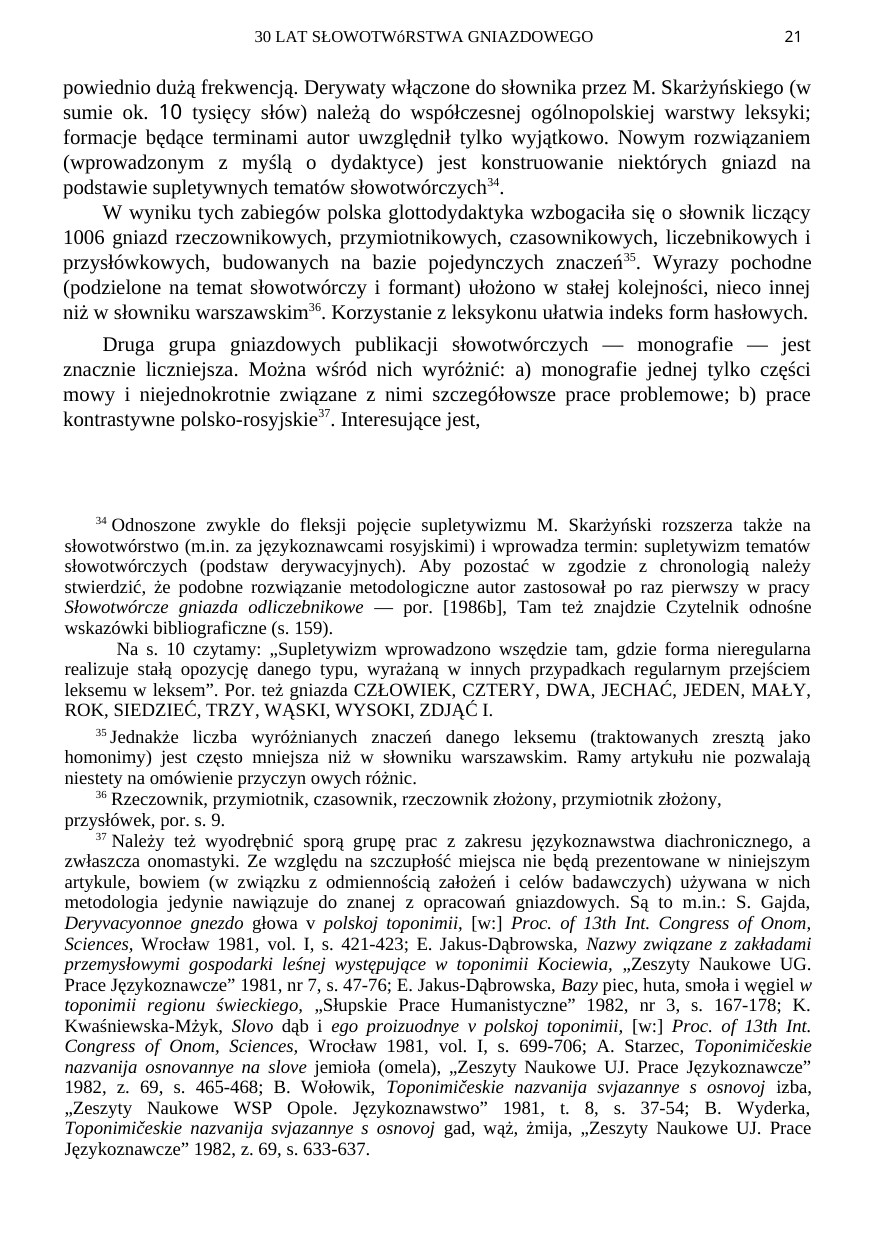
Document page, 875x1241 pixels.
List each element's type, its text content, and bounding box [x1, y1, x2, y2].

text 36 Rzeczownik, przymiotnik, czasownik, rzeczownik złożony, przymiotnik złożony, przysłówek, por. s. 9. [64, 789, 812, 831]
text 37 Należy też wyodrębnić sporą grupę prac z zakresu językoznawstwa diachronicznego, a zwłaszcza onomastyki. Ze względu na szczupłość miejsca nie będą prezentowane w niniejszym artykule, bowiem (w związku z odmiennością założeń i celów badawczych) używana w nich metodologia jedynie nawiązuje do znanej z opracowań gniazdowych. Są to m.in.: S. Gajda, Deryvacyonnoe gnezdo głowa v polskoj toponimii, [w:] Proc. of 13th Int. Congress of Onom, Sciences, Wrocław 1981, vol. I, s. 421-423; E. Jakus-Dąbrowska, Nazwy związane z zakładami przemysłowymi gospodarki leśnej występujące w toponimii Kociewia, „Zeszyty Naukowe UG. Prace Językoznawcze” 1981, nr 7, s. 47-76; E. Jakus-Dąbrowska, Bazy piec, huta, smoła i węgiel w toponimii regionu świeckiego, „Słupskie Prace Humanistyczne” 1982, nr 3, s. 167-178; K. Kwaśniewska-Mżyk, Slovo dąb i ego proizuodnye v polskoj toponimii, [w:] Proc. of 13th Int. Congress of Onom, Sciences, Wrocław 1981, vol. I, s. 699-706; A. Starzec, Toponimičeskie nazvanija osnovannye na slove jemioła (omela), „Zeszyty Naukowe UJ. Prace Językoznawcze” 1982, z. 69, s. 465-468; B. Wołowik, Toponimičeskie nazvanija svjazannye s osnovoj izba, „Zeszyty Naukowe WSP Opole. Językoznawstwo” 1981, t. 8, s. 37-54; B. Wyderka, Toponimičeskie nazvanija svjazannye s osnovoj gad, wąż, żmija, „Zeszyty Naukowe UJ. Prace Językoznawcze” 1982, z. 69, s. 633-637. [64, 831, 812, 1159]
text Druga grupa gniazdowych publikacji słowotwórczych — monografie — jest znacznie liczniejsza. Można wśród nich wyróżnić: a) monografie jednej tylko części mowy i niejednokrotnie związane z nimi szczegółowsze prace problemowe; b) prace kontrastywne polsko-rosyjskie37. Interesujące jest, [63, 331, 812, 431]
text 30 LAT SŁOWOTWóRSTWA GNIAZDOWEGO [254, 29, 594, 46]
text 21 [784, 30, 802, 45]
text 35 Jednakże liczba wyróżnianych znaczeń danego leksemu (traktowanych zresztą jako homonimy) jest często mniejsza niż w słowniku warszawskim. Ramy artykułu nie pozwalają niestety na omówienie przyczyn owych różnic. [64, 727, 812, 788]
text powiednio dużą frekwencją. Derywaty włączone do słownika przez M. Skarżyńskiego (w sumie ok. 10 tysięcy słów) należą do współczesnej ogólnopolskiej warstwy leksyki; formacje będące terminami autor uwzględnił tylko wyjątkowo. Nowym rozwiązaniem (wprowadzonym z myślą o dydaktyce) jest konstruowanie niektórych gniazd na podstawie supletywnych tematów słowotwórczych34. [63, 75, 812, 200]
text Na s. 10 czytamy: „Supletywizm wprowadzono wszędzie tam, gdzie forma nieregularna realizuje stałą opozycję danego typu, wyrażaną w innych przypadkach regularnym przejściem leksemu w leksem”. Por. też gniazda CZŁOWIEK, CZTERY, DWA, JECHAĆ, JEDEN, MAŁY, ROK, SIEDZIEĆ, TRZY, WĄSKI, WYSOKI, ZDJĄĆ I. [64, 638, 812, 721]
text W wyniku tych zabiegów polska glottodydaktyka wzbogaciła się o słownik liczący 1006 gniazd rzeczownikowych, przymiotnikowych, czasownikowych, liczebnikowych i przysłówkowych, budowanych na bazie pojedynczych znaczeń35. Wyrazy pochodne (podzielone na temat słowotwórczy i formant) ułożono w stałej kolejności, nieco innej niż w słowniku warszawskim36. Korzystanie z leksykonu ułatwia indeks form hasłowych. [63, 200, 812, 325]
text 34 Odnoszone zwykle do fleksji pojęcie supletywizmu M. Skarżyński rozszerza także na słowotwórstwo (m.in. za językoznawcami rosyjskimi) i wprowadza termin: supletywizm tematów słowotwórczych (podstaw derywacyjnych). Aby pozostać w zgodzie z chronologią należy stwierdzić, że podobne rozwiązanie metodologiczne autor zastosował po raz pierwszy w pracy Słowotwórcze gniazda odliczebnikowe — por. [1986b], Tam też znajdzie Czytelnik odnośne wskazówki bibliograficzne (s. 159). [64, 515, 812, 638]
